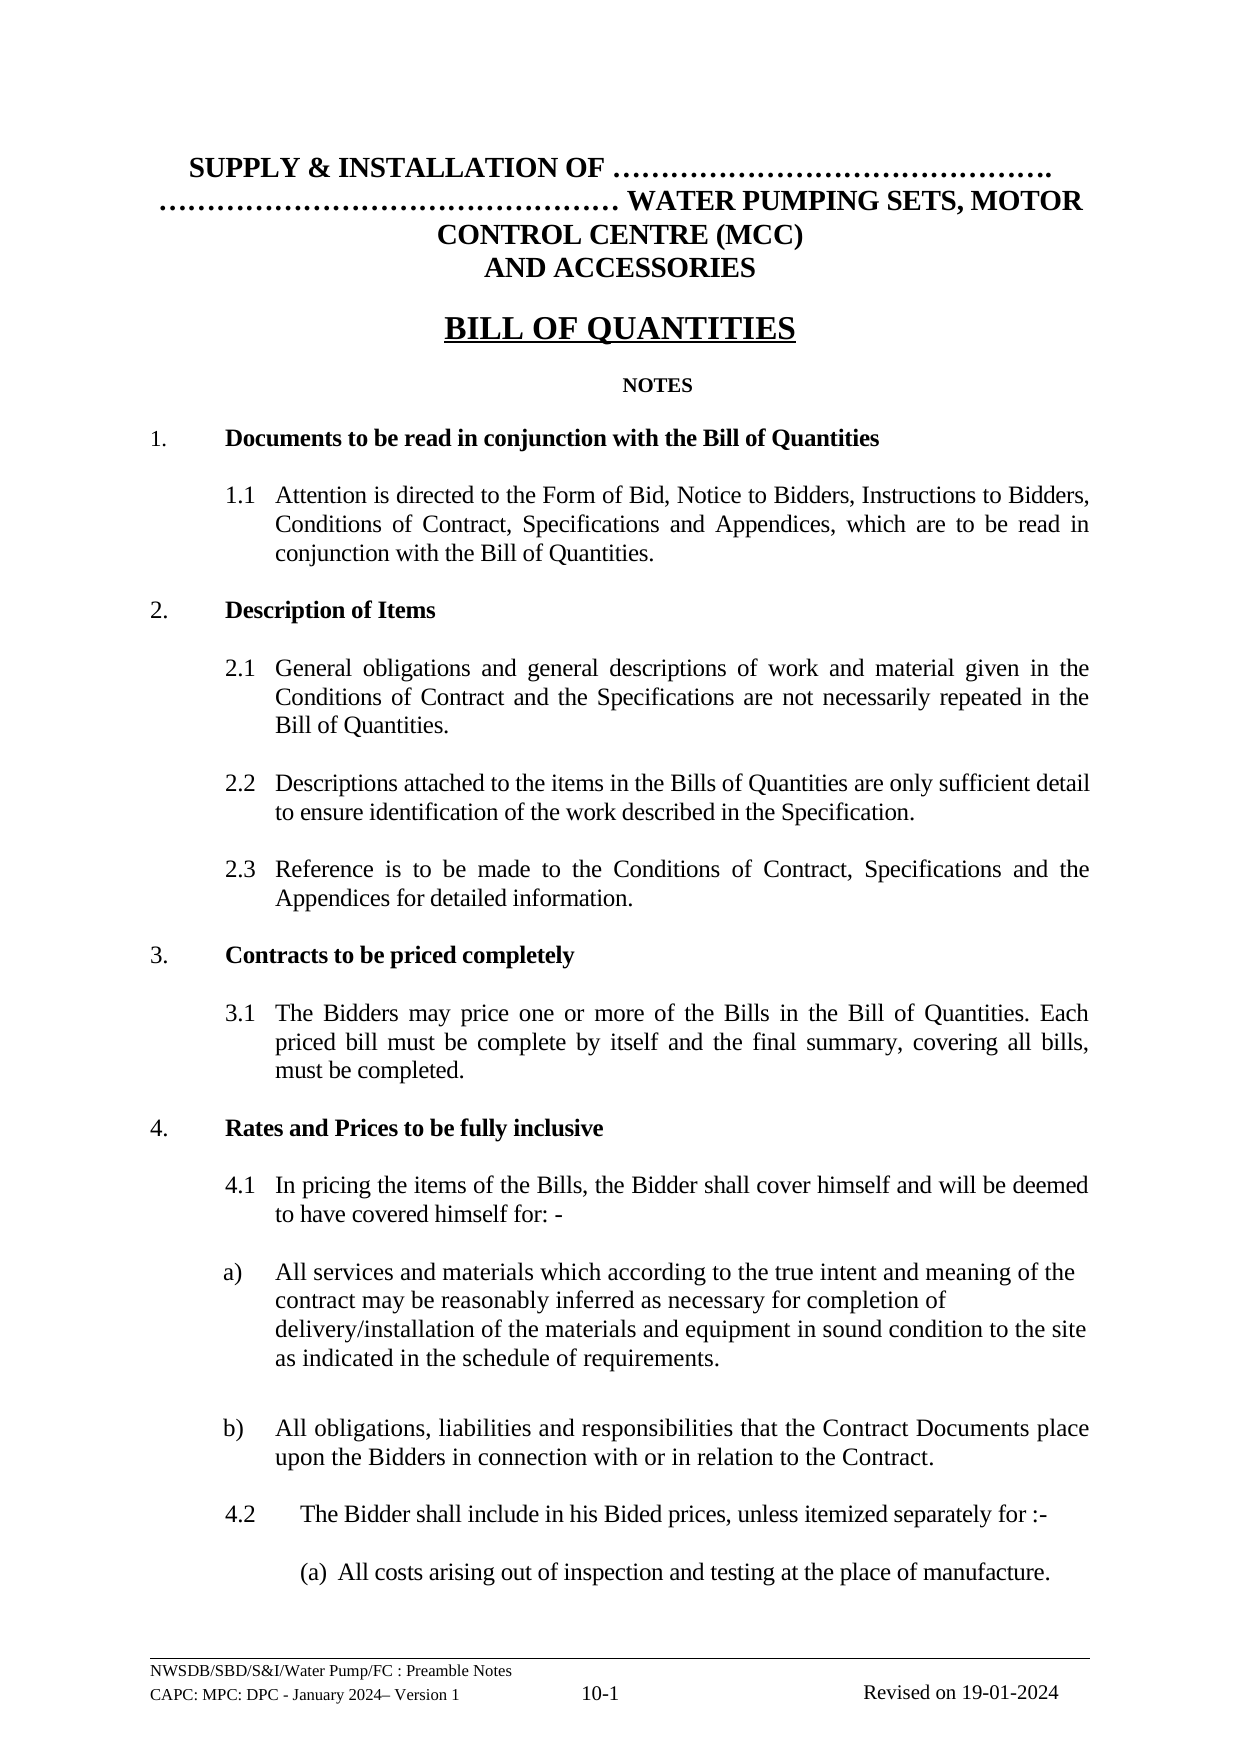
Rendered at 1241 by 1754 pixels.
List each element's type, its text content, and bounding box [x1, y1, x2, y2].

text 4.2 The Bidder shall include in his Bided prices, unless itemized separately for :- [150, 1499, 1090, 1528]
text 2. Description of Items [150, 595, 1090, 624]
subtitle SUPPLY & INSTALLATION OF ……………………………………….………………………………………… WATER PUMPING SETS, MOTOR CONTROL CENTRE (MCC) [150, 150, 1090, 251]
text a) All services and materials which according to the true intent and meaning of the contract may be reasonably inferred as necessary for completion of delivery/installation of the materials and equipment in sound condition to the site as indicated in the schedule of requirements. [150, 1257, 1090, 1372]
text 4. Rates and Prices to be fully inclusive [150, 1113, 1090, 1142]
text 3. Contracts to be priced completely [150, 940, 1090, 969]
text 2.1 General obligations and general descriptions of work and material given in the Conditions of Contract and the Specifications are not necessarily repeated in the Bill of Quantities. [200, 653, 1090, 739]
text 2.2 Descriptions attached to the items in the Bills of Quantities are only sufficient detail to ensure identification of the work described in the Specification. [150, 768, 1090, 825]
text 1.1 Attention is directed to the Form of Bid, Notice to Bidders, Instructions to Bidders, Conditions of Contract, Specifications and Appendices, which are to be read in conjunction with the Bill of Quantities. [150, 480, 1090, 567]
text 1. Documents to be read in conjunction with the Bill of Quantities [150, 423, 1090, 452]
list All costs arising out of inspection and testing at the place of manufacture. [300, 1557, 1090, 1585]
text 4.1 In pricing the items of the Bills, the Bidder shall cover himself and will be deemed to have covered himself for: - [150, 1170, 1090, 1228]
text 3.1 The Bidders may price one or more of the Bills in the Bill of Quantities. Each priced bill must be complete by itself and the final summary, covering all bills, must be completed. [150, 998, 1090, 1084]
subtitle AND ACCESSORIES [150, 251, 1090, 284]
text 2.3 Reference is to be made to the Conditions of Contract, Specifications and the Appendices for detailed information. [175, 854, 1090, 912]
text b) All obligations, liabilities and responsibilities that the Contract Documents place upon the Bidders in connection with or in relation to the Contract. [150, 1413, 1090, 1470]
title BILL OF QUANTITIES [150, 308, 1090, 347]
subtitle NOTES [187, 372, 1090, 397]
